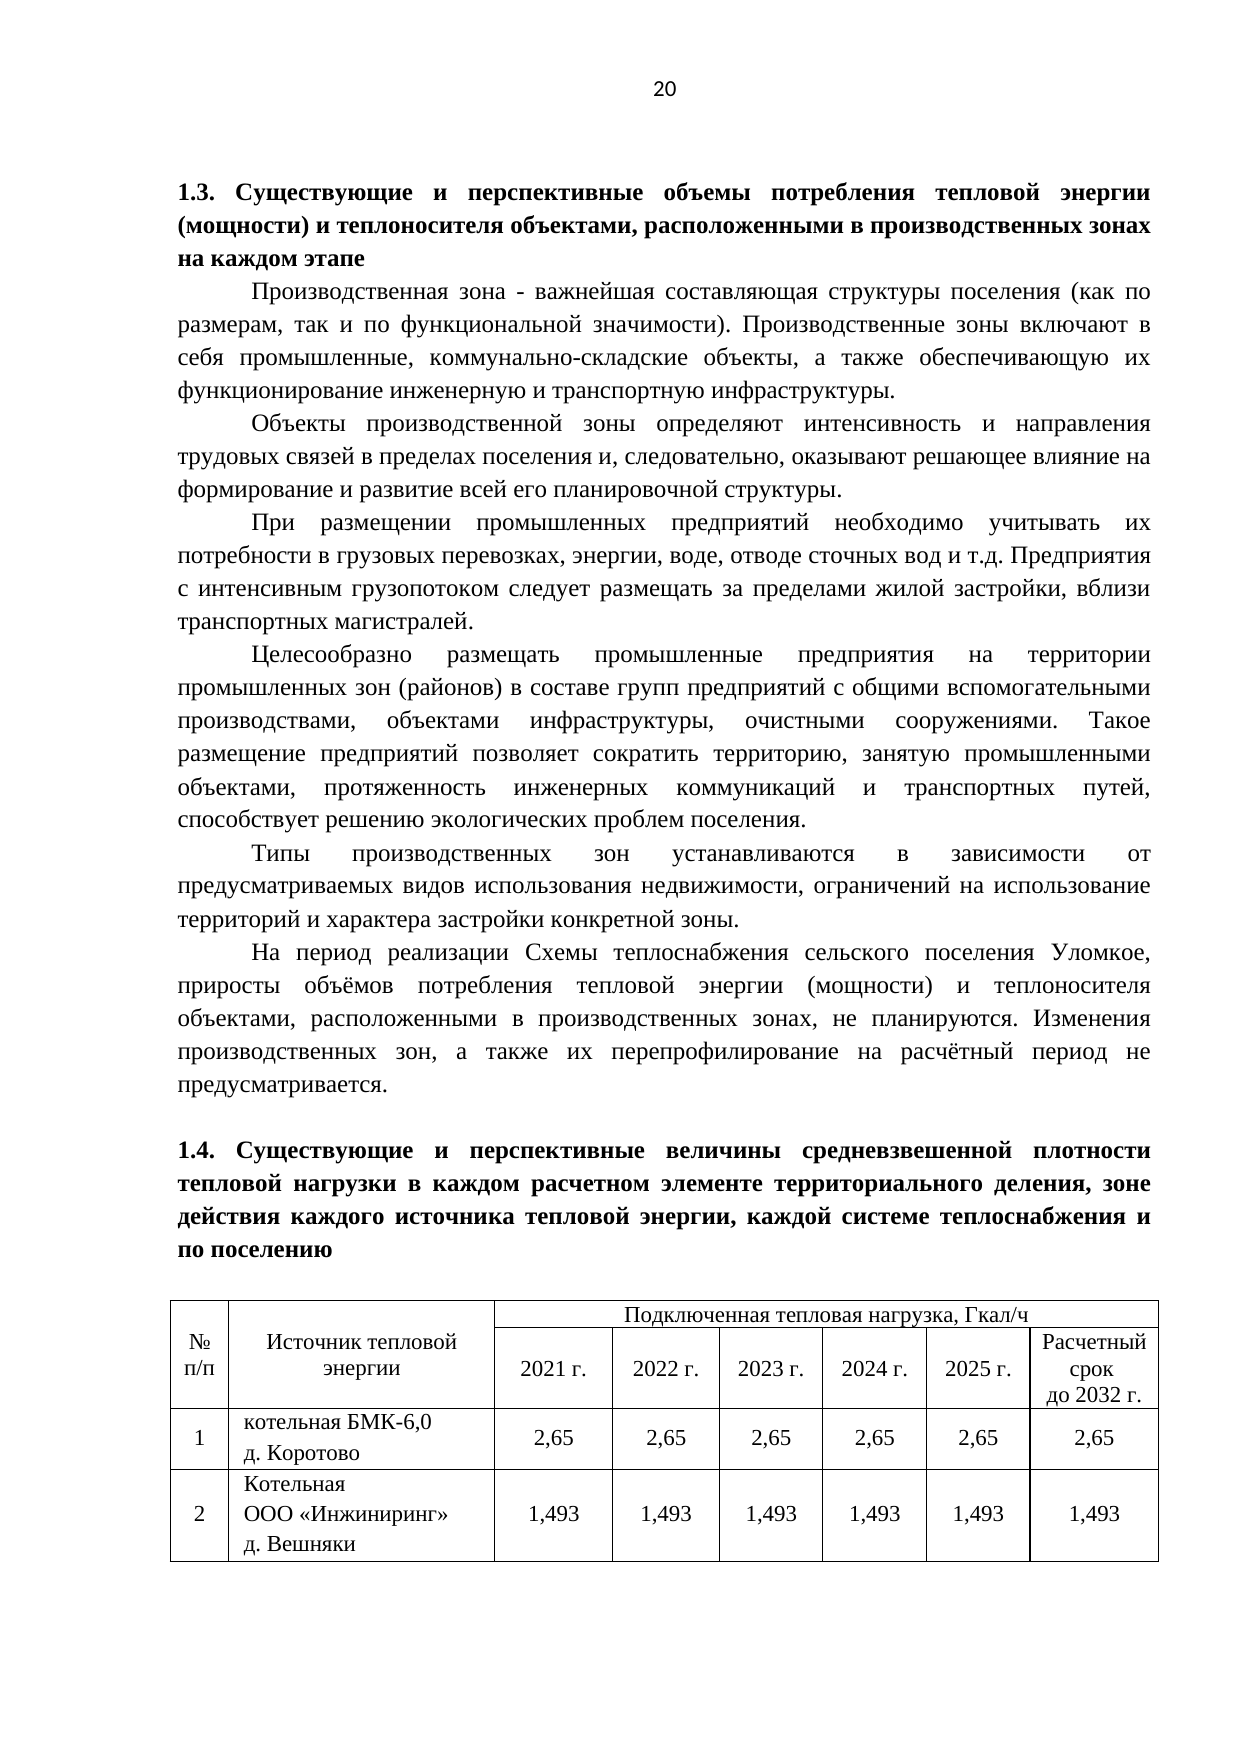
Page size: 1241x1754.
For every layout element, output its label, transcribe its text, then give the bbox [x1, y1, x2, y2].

table_cell 2023 г. [720, 1328, 822, 1407]
table_cell 2,65 [927, 1409, 1029, 1469]
table_header № п/п [171, 1301, 228, 1407]
table_cell 2021 г. [495, 1328, 612, 1407]
table_cell Расчетный срок до 2032 г. [1031, 1328, 1158, 1407]
text 1.4. Существующие и перспективные величины средневзвешенной плотности тепловой нагрузки в каждом расчетном элементе территориального деления, зоне действия каждого источника тепловой энергии, каждой системе теплоснабжения и по поселению [177, 1135, 1152, 1263]
table_cell 2024 г. [823, 1328, 926, 1407]
text При размещении промышленных предприятий необходимо учитывать их потребности в грузовых перевозках, энергии, воде, отводе сточных вод и т.д. Предприятия с интенсивным грузопотоком следует размещать за пределами жилой застройки, вблизи транспортных магистралей. [177, 507, 1152, 635]
text Типы производственных зон устанавливаются в зависимости от предусматриваемых видов использования недвижимости, ограничений на использование территорий и характера застройки конкретной зоны. [177, 838, 1152, 932]
table_cell 2,65 [720, 1409, 822, 1469]
table_cell 2 [171, 1470, 228, 1561]
table_cell 2,65 [613, 1409, 719, 1469]
table_cell Котельная ООО «Инжиниринг» д. Вешняки [229, 1470, 494, 1561]
table_cell котельная БМК-6,0 д. Коротово [229, 1409, 494, 1469]
table_header Подключенная тепловая нагрузка, Гкал/ч [495, 1301, 1158, 1327]
text Объекты производственной зоны определяют интенсивность и направления трудовых связей в пределах поселения и, следовательно, оказывают решающее влияние на формирование и развитие всей его планировочной структуры. [177, 408, 1152, 503]
table_cell 1 [171, 1409, 228, 1469]
table_cell 2025 г. [927, 1328, 1029, 1407]
table_cell 2,65 [495, 1409, 612, 1469]
text Производственная зона - важнейшая составляющая структуры поселения (как по размерам, так и по функциональной значимости). Производственные зоны включают в себя промышленные, коммунально-складские объекты, а также обеспечивающую их функционирование инженерную и транспортную инфраструктуры. [177, 276, 1152, 404]
text На период реализации Схемы теплоснабжения сельского поселения Уломкое, приросты объёмов потребления тепловой энергии (мощности) и теплоносителя объектами, расположенными в производственных зонах, не планируются. Изменения производственных зон, а также их перепрофилирование на расчётный период не предусматривается. [177, 937, 1152, 1097]
table_cell 2,65 [823, 1409, 926, 1469]
table_cell 1,493 [823, 1470, 926, 1561]
table_cell 2,65 [1031, 1409, 1158, 1469]
table_header Источник тепловой энергии [229, 1301, 494, 1407]
table_cell 2022 г. [613, 1328, 719, 1407]
table_cell 1,493 [1031, 1470, 1158, 1561]
table_cell 1,493 [613, 1470, 719, 1561]
text 1.3. Существующие и перспективные объемы потребления тепловой энергии (мощности) и теплоносителя объектами, расположенными в производственных зонах на каждом этапе [177, 177, 1152, 272]
text Целесообразно размещать промышленные предприятия на территории промышленных зон (районов) в составе групп предприятий с общими вспомогательными производствами, объектами инфраструктуры, очистными сооружениями. Такое размещение предприятий позволяет сократить территорию, занятую промышленными объектами, протяженность инженерных коммуникаций и транспортных путей, способствует решению экологических проблем поселения. [177, 639, 1152, 833]
table_cell 1,493 [720, 1470, 822, 1561]
table_cell 1,493 [927, 1470, 1029, 1561]
table_cell 1,493 [495, 1470, 612, 1561]
